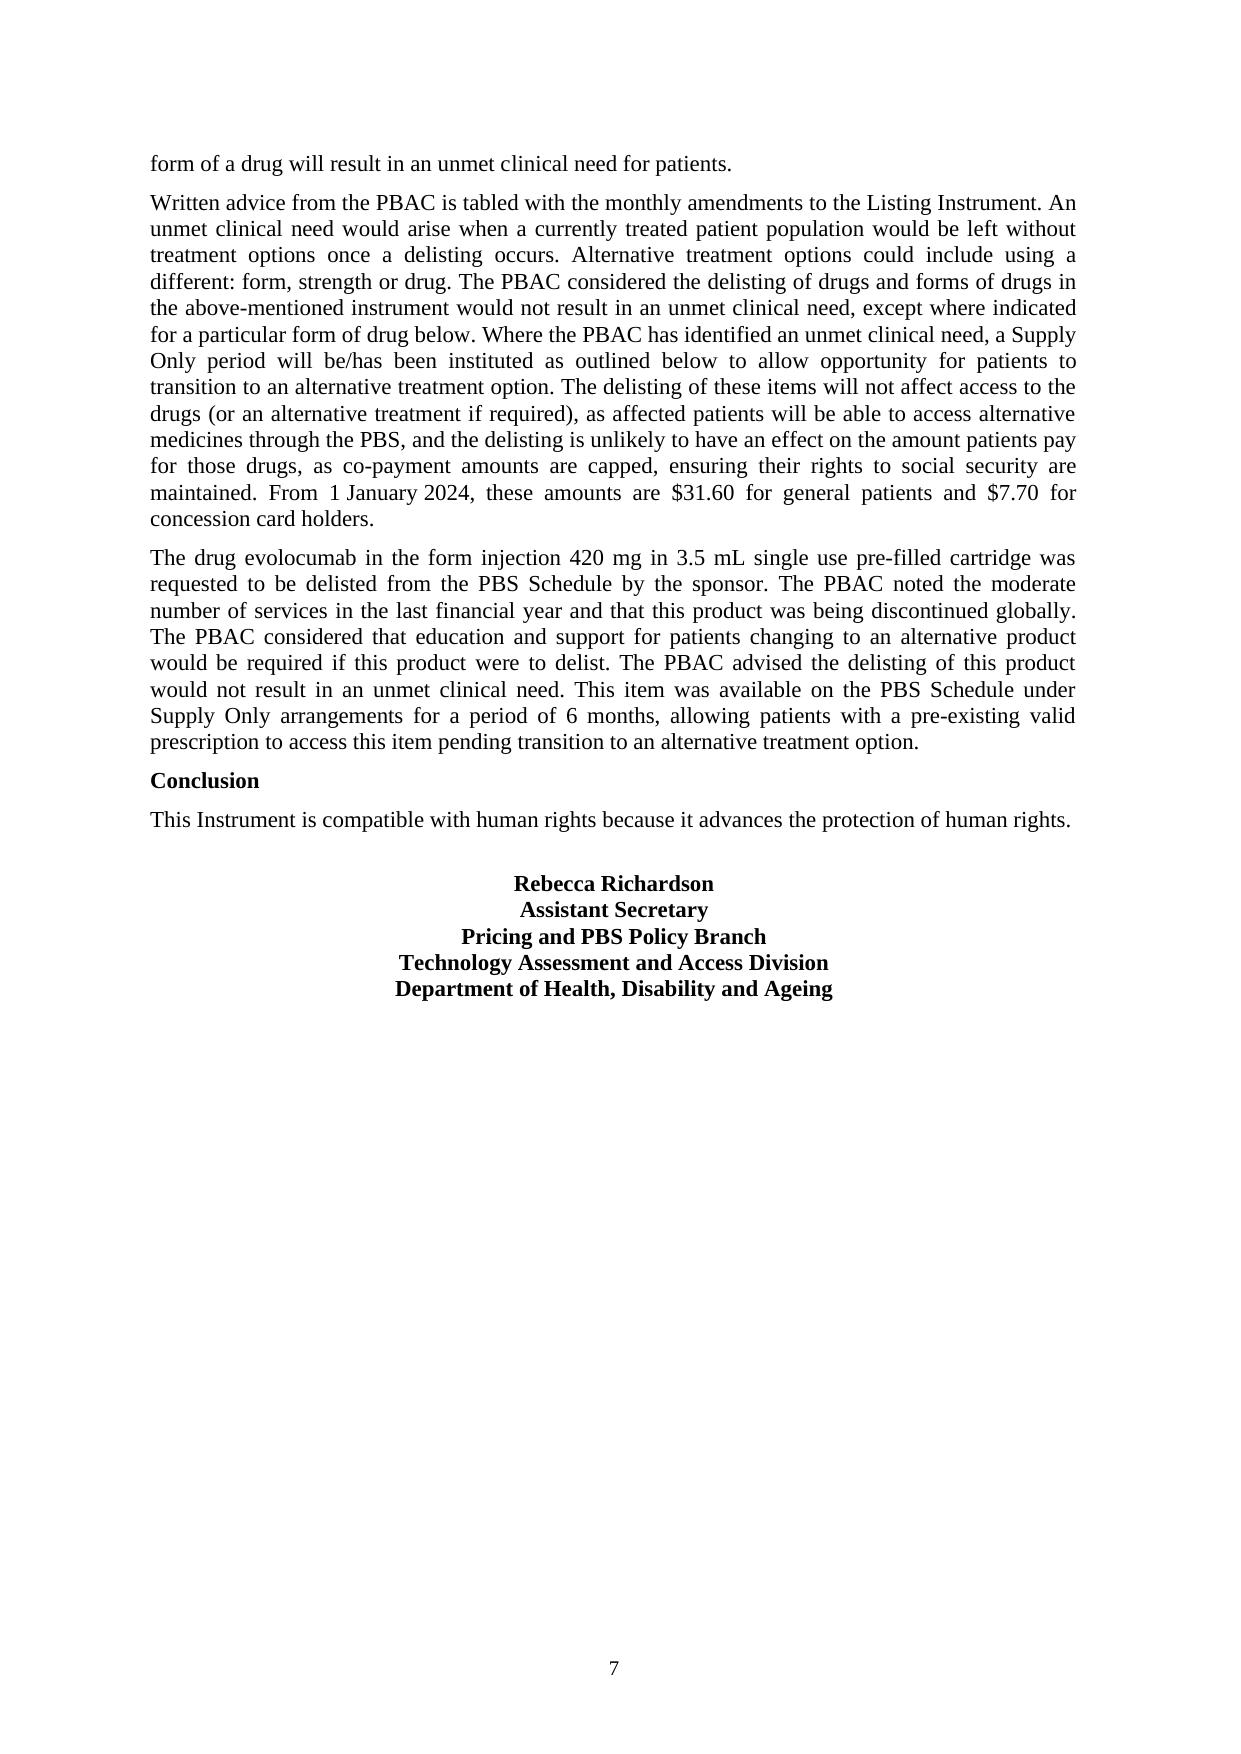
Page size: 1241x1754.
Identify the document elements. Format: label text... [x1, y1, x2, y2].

text Rebecca Richardson [150, 870, 1078, 896]
text Conclusion [150, 767, 1078, 794]
text Pricing and PBS Policy Branch [150, 923, 1078, 949]
text Written advice from the PBAC is tabled with the monthly amendments to the Listing Instrument. An unmet clinical need would arise when a currently treated patient population would be left without treatment options once a delisting occurs. Alternative treatment options could include using a different: form, strength or drug. The PBAC considered the delisting of drugs and forms of drugs in the above-mentioned instrument would not result in an unmet clinical need, except where indicated for a particular form of drug below. Where the PBAC has identified an unmet clinical need, a Supply Only period will be/has been instituted as outlined below to allow opportunity for patients to transition to an alternative treatment option. The delisting of these items will not affect access to the drugs (or an alternative treatment if required), as affected patients will be able to access alternative medicines through the PBS, and the delisting is unlikely to have an effect on the amount patients pay for those drugs, as co-payment amounts are capped, ensuring their rights to social security are maintained. From 1 January 2024, these amounts are $31.60 for general patients and $7.70 for concession card holders. [150, 189, 1078, 531]
text Department of Health, Disability and Ageing [150, 975, 1078, 1002]
text The drug evolocumab in the form injection 420 mg in 3.5 mL single use pre-filled cartridge was requested to be delisted from the PBS Schedule by the sponsor. The PBAC noted the moderate number of services in the last financial year and that this product was being discontinued globally. The PBAC considered that education and support for patients changing to an alternative product would be required if this product were to delist. The PBAC advised the delisting of this product would not result in an unmet clinical need. This item was available on the PBS Schedule under Supply Only arrangements for a period of 6 months, allowing patients with a pre-existing valid prescription to access this item pending transition to an alternative treatment option. [150, 544, 1078, 755]
text This Instrument is compatible with human rights because it advances the protection of human rights. [150, 806, 1078, 832]
text Assistant Secretary [150, 896, 1078, 923]
text Technology Assessment and Access Division [150, 949, 1078, 975]
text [150, 150, 1078, 176]
